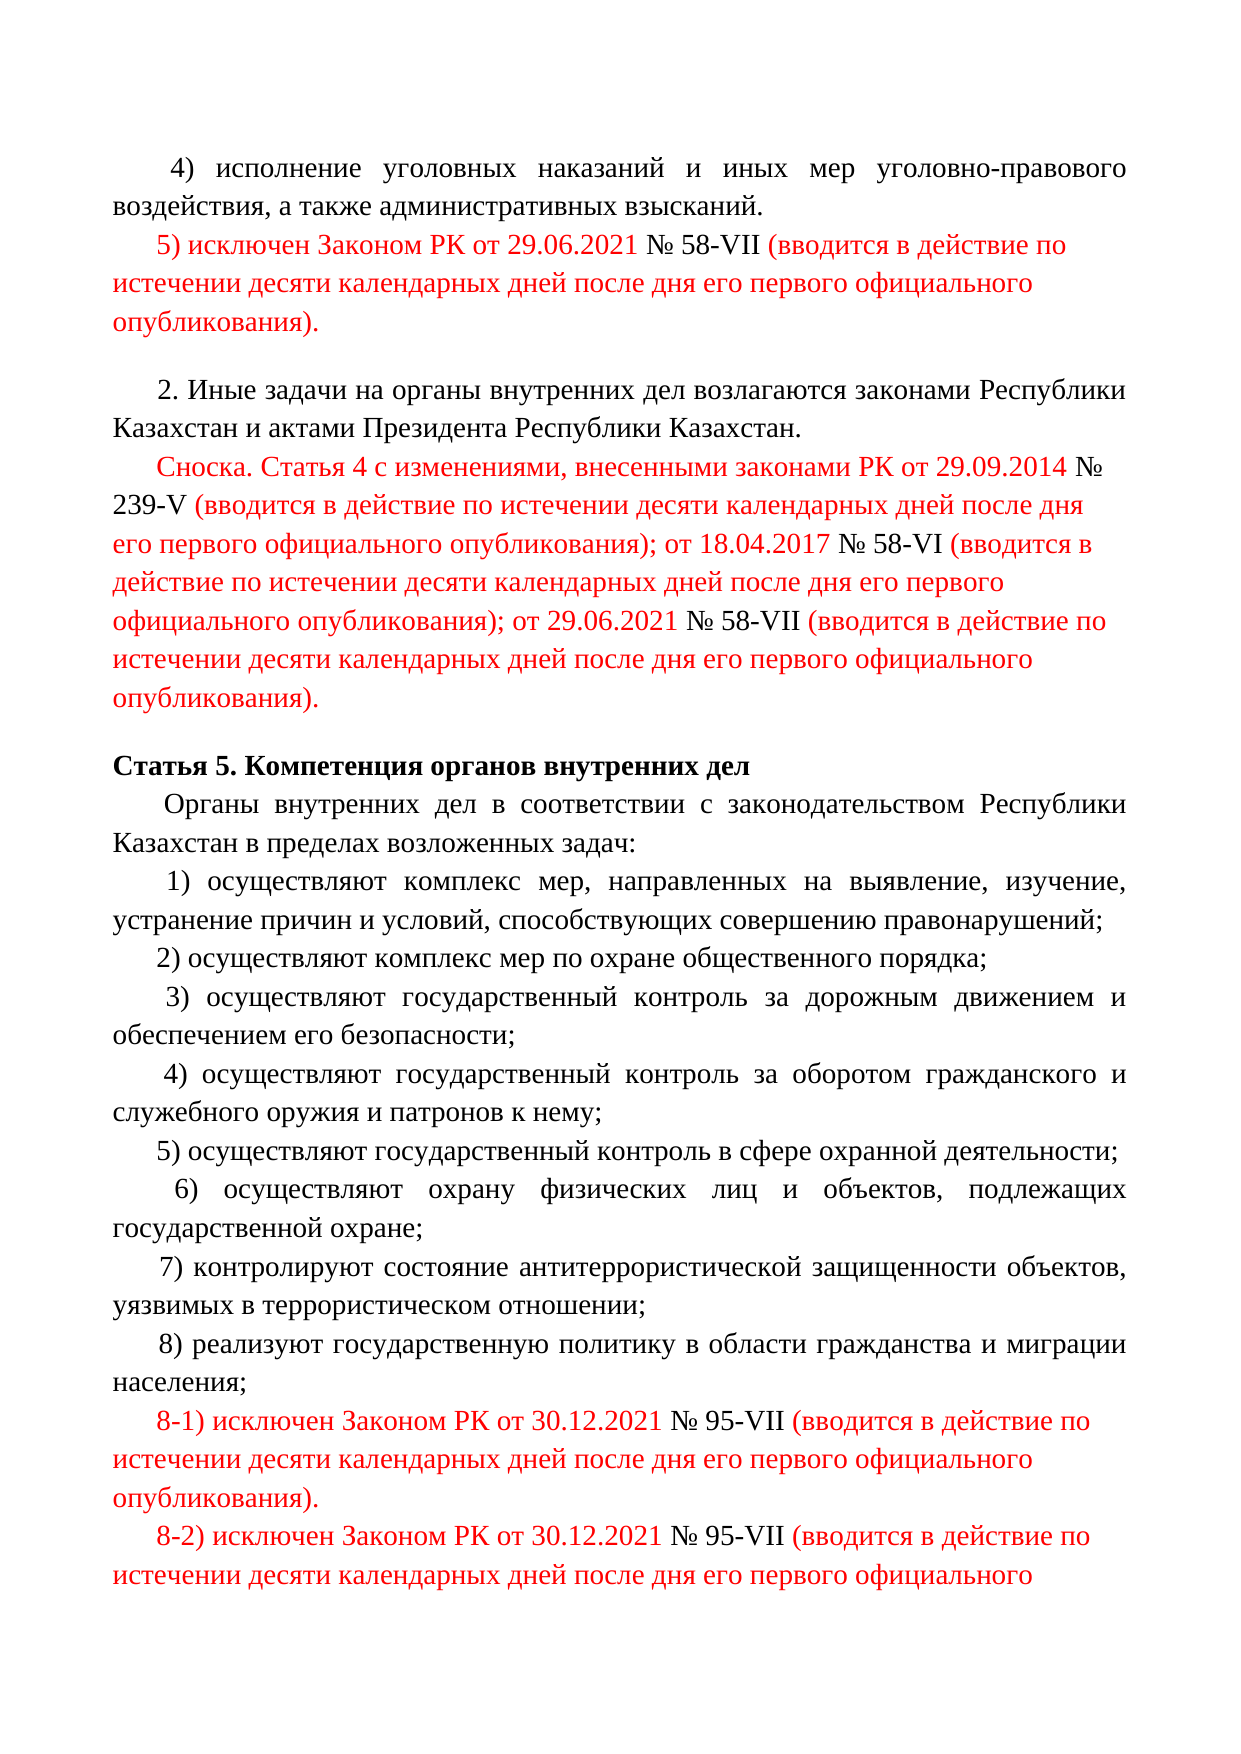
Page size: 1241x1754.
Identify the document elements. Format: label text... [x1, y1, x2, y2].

text Органы внутренних дел в соответствии с законодательством Республики Казахстан в пределах возложенных задач: [112, 786, 1128, 858]
text 6) осуществляют охрану физических лиц и объектов, подлежащих государственной охране; [112, 1172, 1128, 1244]
text 4) осуществляют государственный контроль за оборотом гражданского и служебного оружия и патронов к нему; [112, 1056, 1128, 1128]
text Статья 5. Компетенция органов внутренних дел [112, 748, 1128, 781]
text 1) осуществляют комплекс мер, направленных на выявление, изучение, устранение причин и условий, способствующих совершению правонарушений; [112, 863, 1128, 935]
text 7) контролируют состояние антитеррористической защищенности объектов, уязвимых в террористическом отношении; [112, 1249, 1128, 1321]
text Сноска. Статья 4 с изменениями, внесенными законами РК от 29.09.2014 № 239-V (вводится в действие по истечении десяти календарных дней после дня его первого официального опубликования); от 18.04.2017 № 58-VI (вводится в действие по истечении десяти календарных дней после дня его первого официального опубликования); от 29.06.2021 № 58-VII (вводится в действие по истечении десяти календарных дней после дня его первого официального опубликования). [112, 449, 1128, 744]
text 8) реализуют государственную политику в области гражданства и миграции населения; [112, 1326, 1128, 1398]
text 5) исключен Законом РК от 29.06.2021 № 58-VII (вводится в действие по истечении десяти календарных дней после дня его первого официального опубликования). [112, 227, 1128, 368]
text 5) осуществляют государственный контроль в сфере охранной деятельности; [112, 1133, 1128, 1167]
text 2. Иные задачи на органы внутренних дел возлагаются законами Республики Казахстан и актами Президента Республики Казахстан. [112, 372, 1128, 444]
text 3) осуществляют государственный контроль за дорожным движением и обеспечением его безопасности; [112, 979, 1128, 1051]
text 2) осуществляют комплекс мер по охране общественного порядка; [112, 940, 1128, 974]
text 4) исполнение уголовных наказаний и иных мер уголовно-правового воздействия, а также административных взысканий. [112, 150, 1128, 222]
